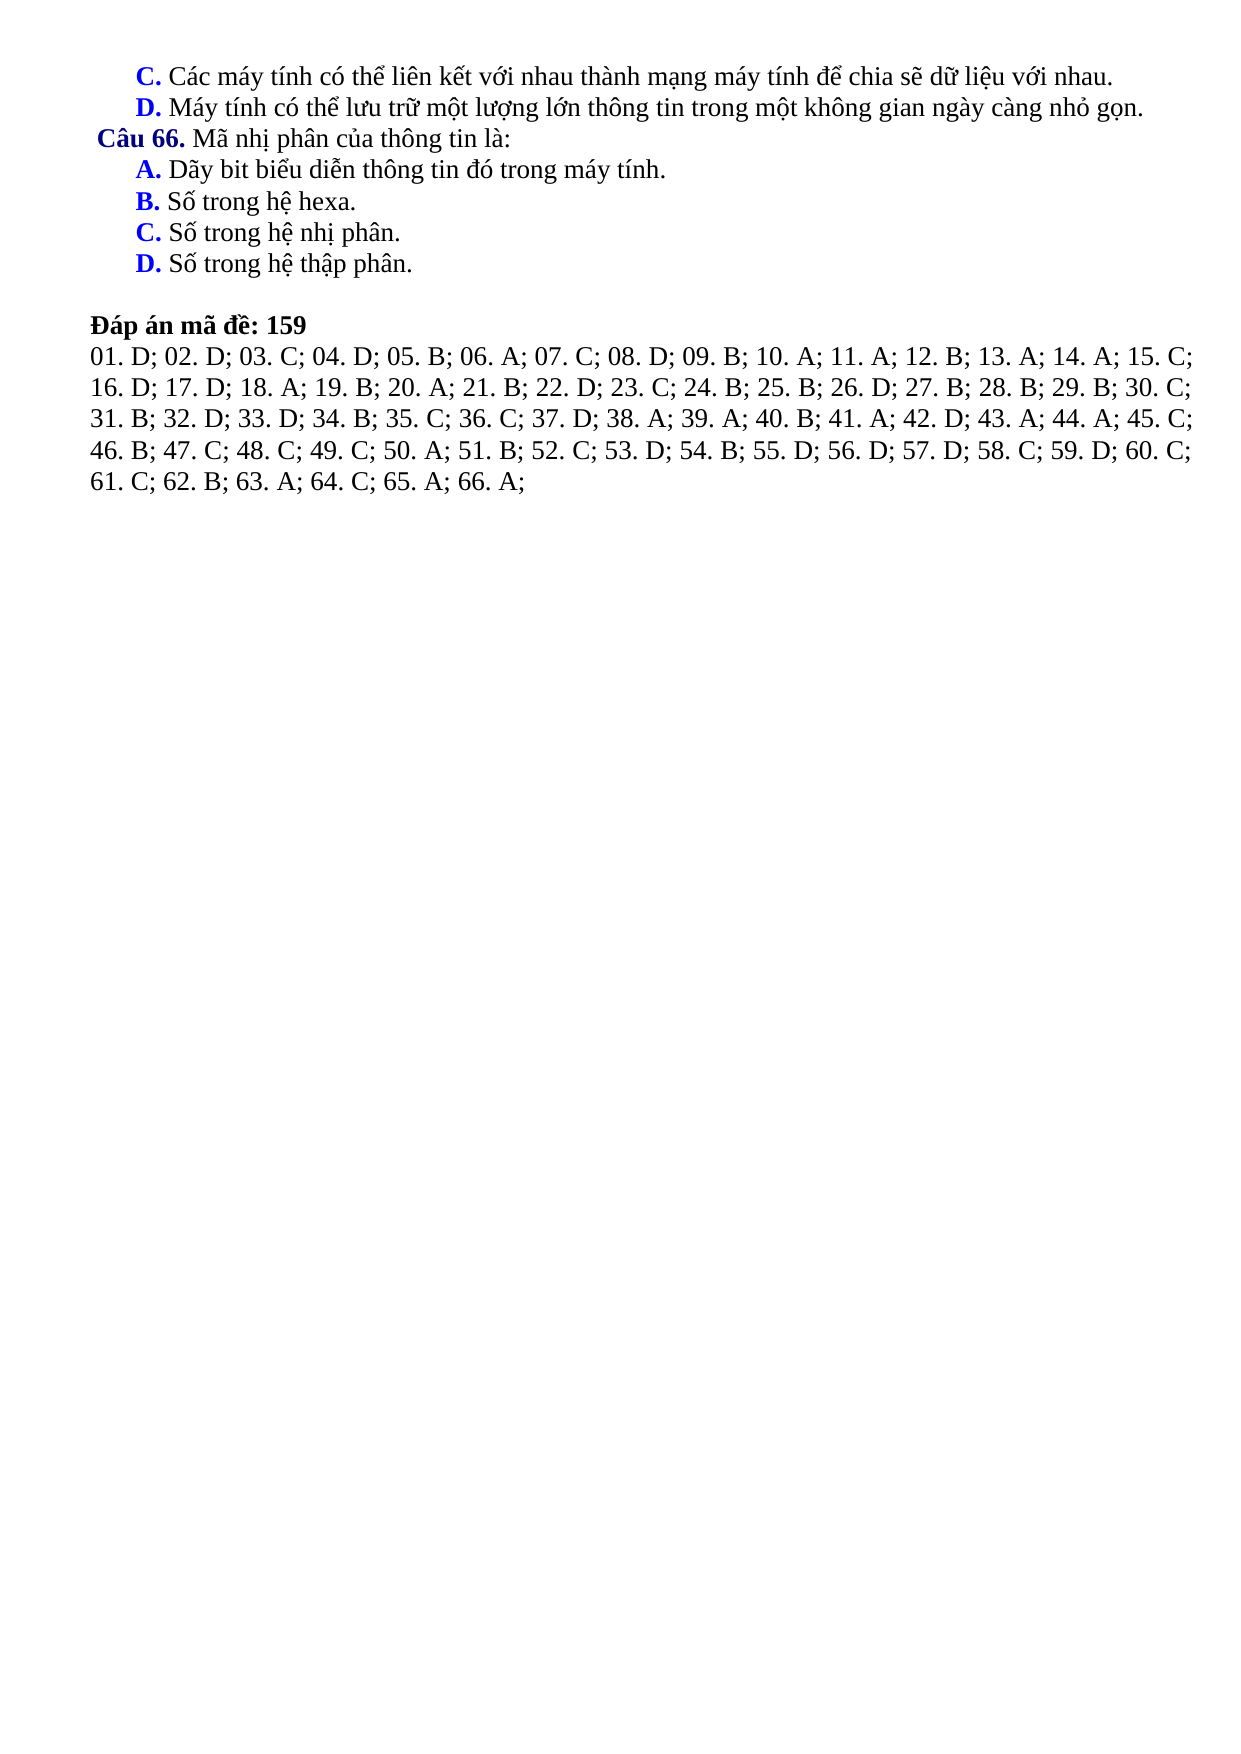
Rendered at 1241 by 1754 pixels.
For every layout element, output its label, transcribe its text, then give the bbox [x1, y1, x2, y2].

text D. Máy tính có thể lưu trữ một lượng lớn thông tin trong một không gian ngày càng nhỏ gọn. [90, 91, 1195, 122]
text C. Số trong hệ nhị phân. [90, 216, 1195, 247]
text A. Dãy bit biểu diễn thông tin đó trong máy tính. [90, 153, 1195, 184]
text C. Các máy tính có thể liên kết với nhau thành mạng máy tính để chia sẽ dữ liệu với nhau. [90, 60, 1195, 91]
text Đáp án mã đề: 159 [90, 309, 1195, 340]
text 01. D; 02. D; 03. C; 04. D; 05. B; 06. A; 07. C; 08. D; 09. B; 10. A; 11. A; 12. B; 13. A; 14. A; 15. C; 16. D; 17. D; 18. A; 19. B; 20. A; 21. B; 22. D; 23. C; 24. B; 25. B; 26. D; 27. B; 28. B; 29. B; 30. C; 31. B; 32. D; 33. D; 34. B; 35. C; 36. C; 37. D; 38. A; 39. A; 40. B; 41. A; 42. D; 43. A; 44. A; 45. C; 46. B; 47. C; 48. C; 49. C; 50. A; 51. B; 52. C; 53. D; 54. B; 55. D; 56. D; 57. D; 58. C; 59. D; 60. C; 61. C; 62. B; 63. A; 64. C; 65. A; 66. A; [90, 340, 1195, 496]
text D. Số trong hệ thập phân. [90, 247, 1195, 278]
text B. Số trong hệ hexa. [90, 184, 1195, 216]
text Câu 66. Mã nhị phân của thông tin là: [90, 122, 1195, 153]
